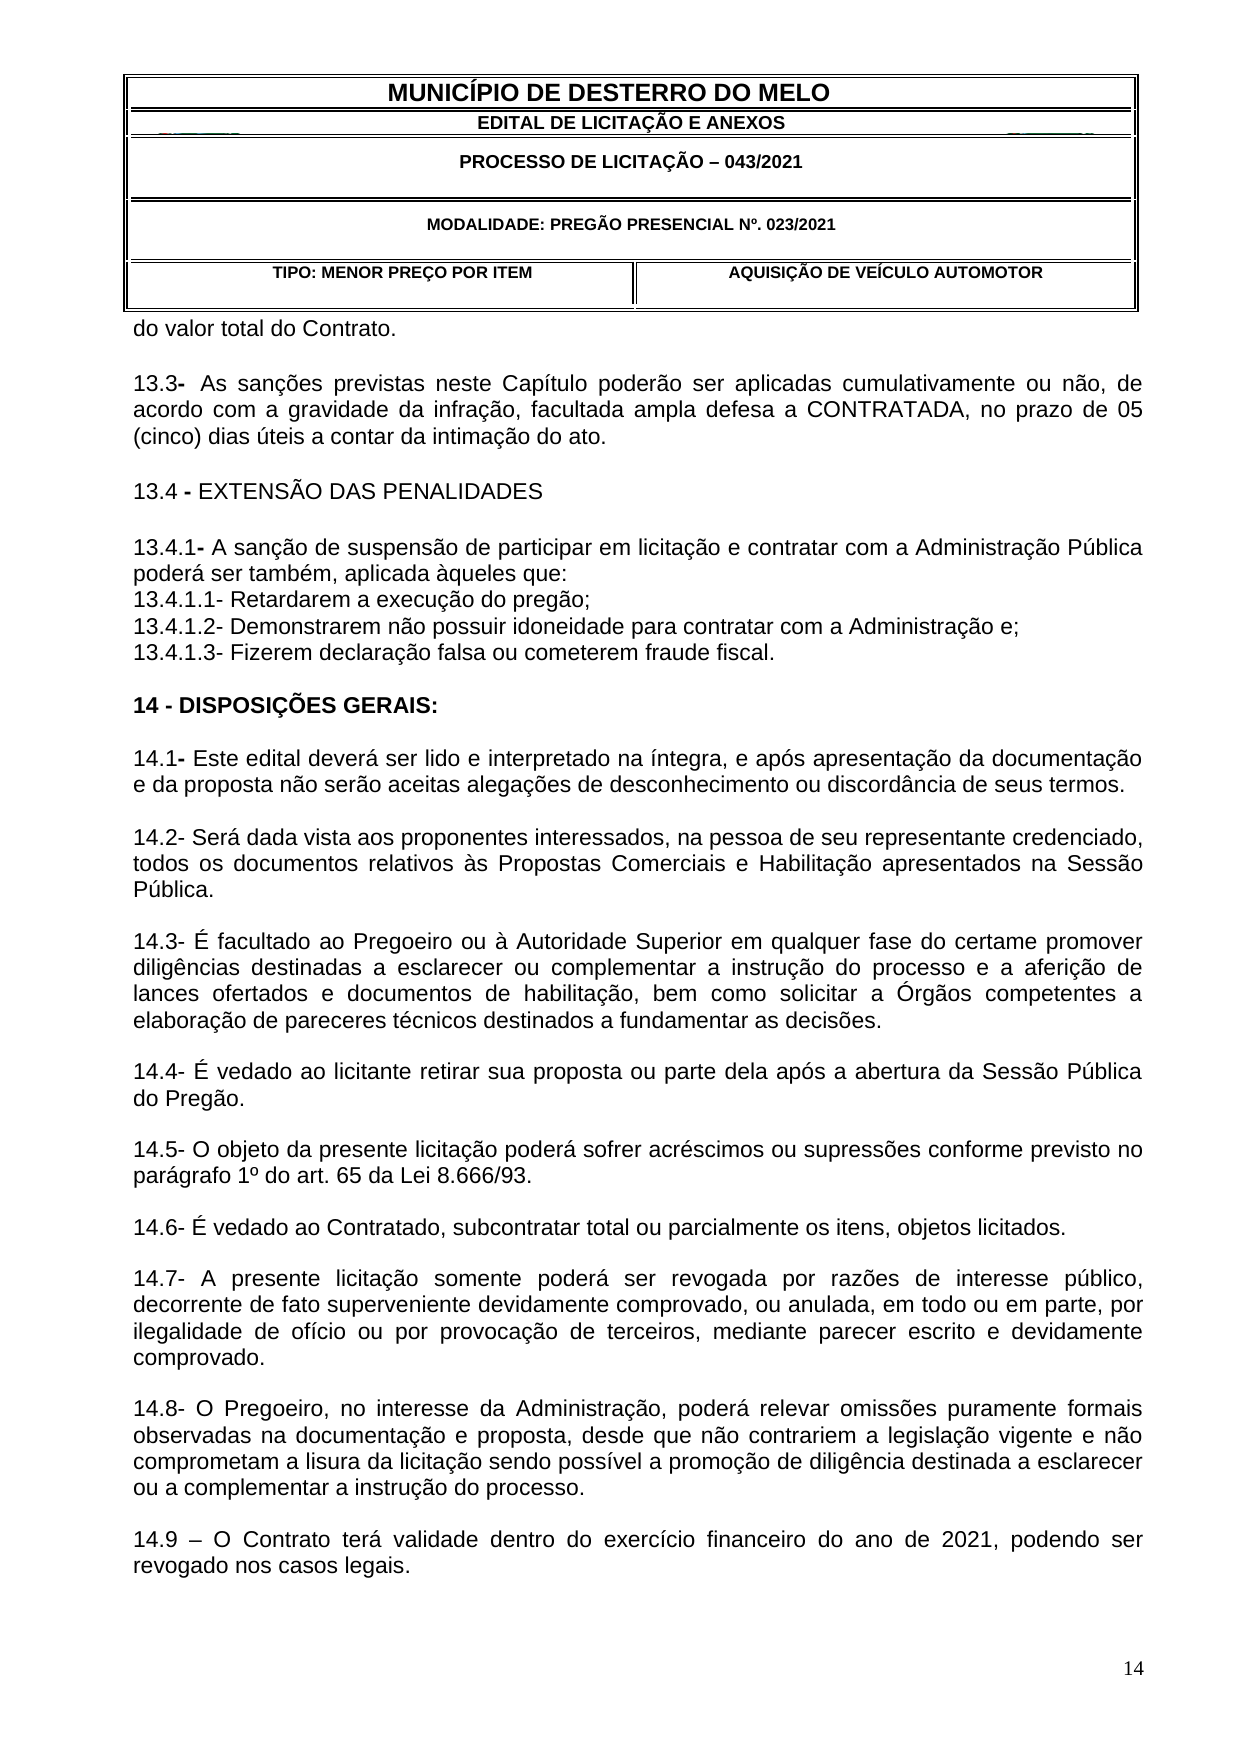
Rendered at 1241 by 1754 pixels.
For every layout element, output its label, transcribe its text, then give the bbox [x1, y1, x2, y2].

text 13.4 - EXTENSÃO DAS PENALIDADES [133, 478, 1144, 504]
text 14.2- Será dada vista aos proponentes interessados, na pessoa de seu representante credenciado, todos os documentos relativos às Propostas Comerciais e Habilitação apresentados na Sessão Pública. [133, 824, 1144, 903]
text 13.4.1.1- Retardarem a execução do pregão; [133, 586, 1144, 613]
text 13.4.1.3- Fizerem declaração falsa ou cometerem fraude fiscal. [133, 639, 1144, 666]
text 14.3- É facultado ao Pregoeiro ou à Autoridade Superior em qualquer fase do certame promover diligências destinadas a esclarecer ou complementar a instrução do processo e a aferição de lances ofertados e documentos de habilitação, bem como solicitar a Órgãos competentes a elaboração de pareceres técnicos destinados a fundamentar as decisões. [133, 928, 1144, 1033]
text 13.3- As sanções previstas neste Capítulo poderão ser aplicadas cumulativamente ou não, de acordo com a gravidade da infração, facultada ampla defesa a CONTRATADA, no prazo de 05 (cinco) dias úteis a contar da intimação do ato. [133, 370, 1144, 449]
text 14.1- Este edital deverá ser lido e interpretado na íntegra, e após apresentação da documentação e da proposta não serão aceitas alegações de desconhecimento ou discordância de seus termos. [133, 744, 1144, 797]
text 14.7- A presente licitação somente poderá ser revogada por razões de interesse público, decorrente de fato superveniente devidamente comprovado, ou anulada, em todo ou em parte, por ilegalidade de ofício ou por provocação de terceiros, mediante parecer escrito e devidamente comprovado. [133, 1265, 1144, 1370]
text 13.4.1.2- Demonstrarem não possuir idoneidade para contratar com a Administração e; [133, 613, 1144, 639]
text 14.9 – O Contrato terá validade dentro do exercício financeiro do ano de 2021, podendo ser revogado nos casos legais. [133, 1526, 1144, 1578]
text 14.4- É vedado ao licitante retirar sua proposta ou parte dela após a abertura da Sessão Pública do Pregão. [133, 1058, 1144, 1111]
text 14.5- O objeto da presente licitação poderá sofrer acréscimos ou supressões conforme previsto no parágrafo 1º do art. 65 da Lei 8.666/93. [133, 1136, 1144, 1188]
text 14 - DISPOSIÇÕES GERAIS: [133, 692, 1144, 718]
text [133, 314, 1144, 341]
text 13.4.1- A sanção de suspensão de participar em licitação e contratar com a Administração Pública poderá ser também, aplicada àqueles que: [133, 534, 1144, 586]
text 14.6- É vedado ao Contratado, subcontratar total ou parcialmente os itens, objetos licitados. [133, 1213, 1144, 1240]
text 14.8- O Pregoeiro, no interesse da Administração, poderá relevar omissões puramente formais observadas na documentação e proposta, desde que não contrariem a legislação vigente e não comprometam a lisura da licitação sendo possível a promoção de diligência destinada a esclarecer ou a complementar a instrução do processo. [133, 1395, 1144, 1501]
